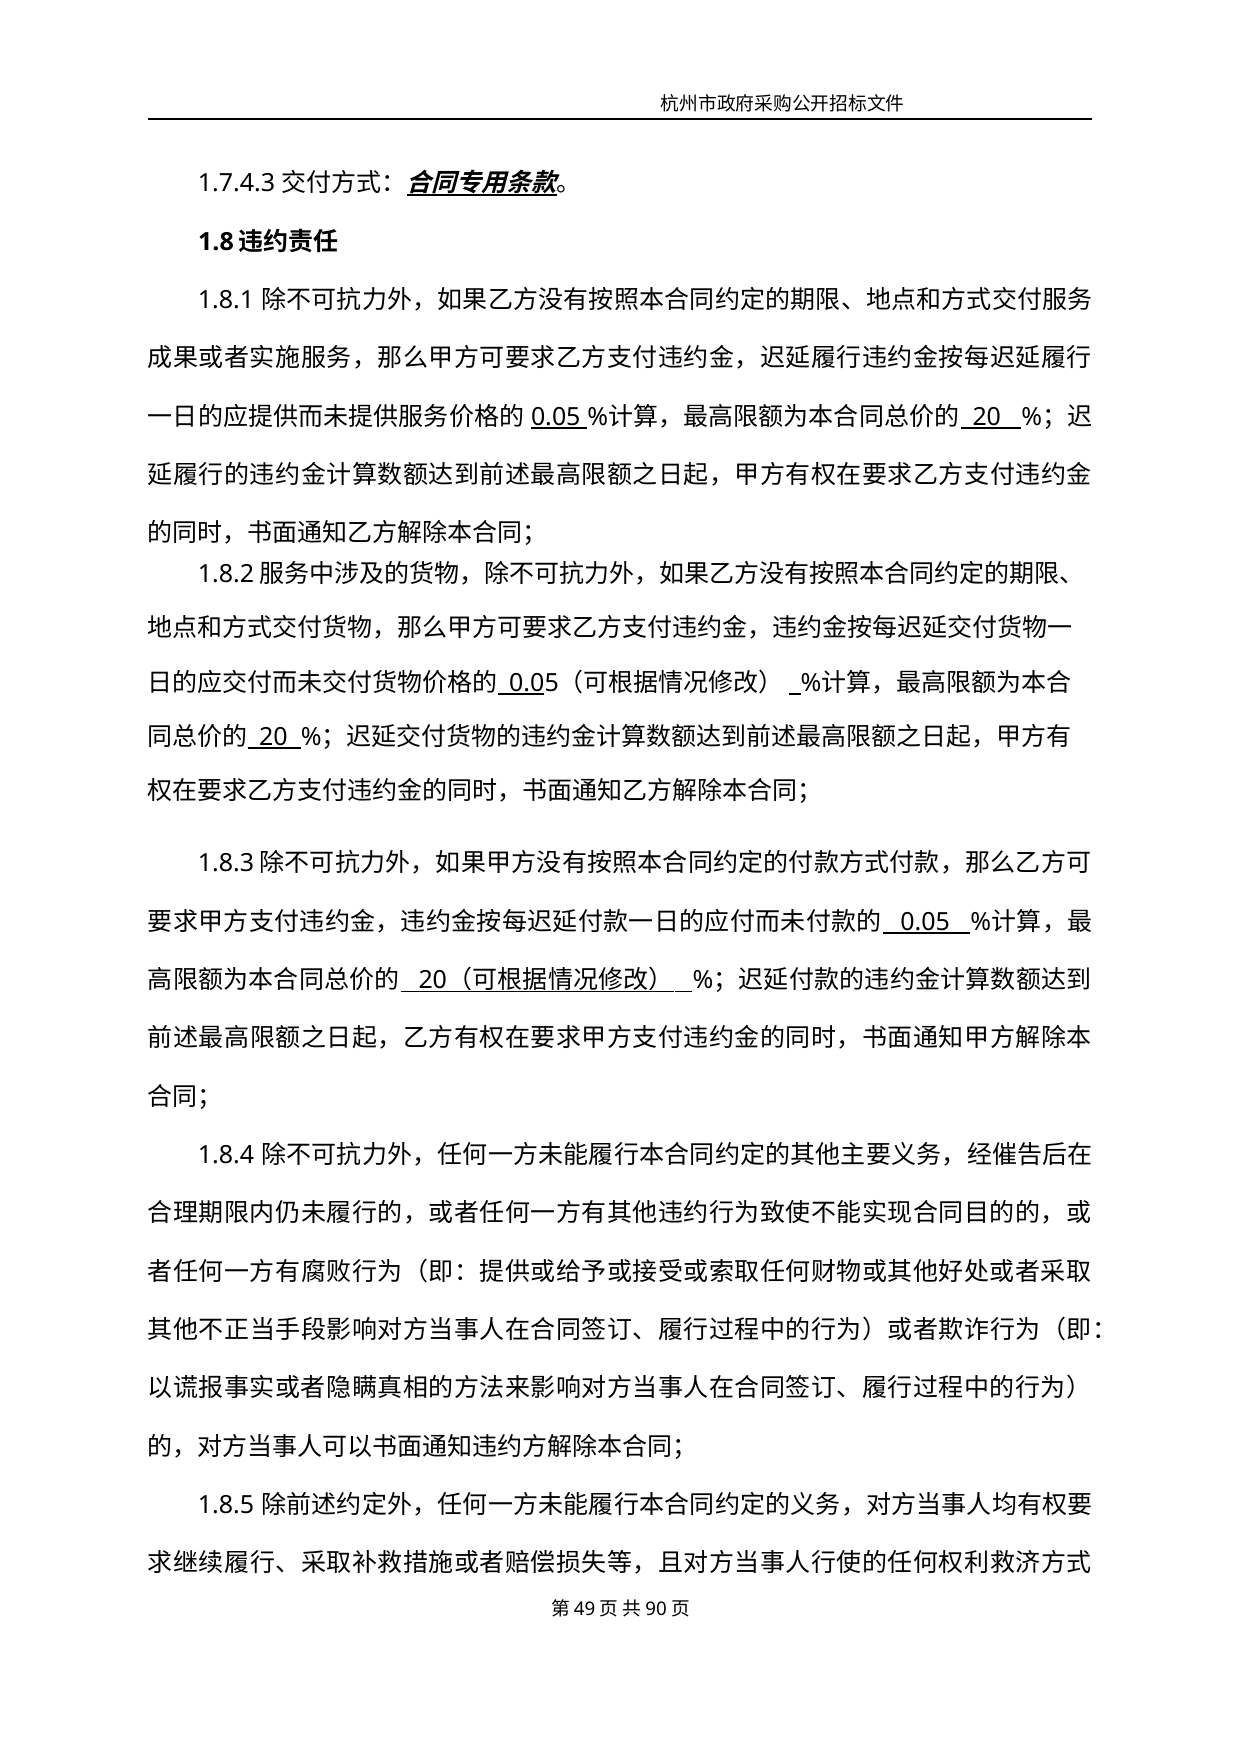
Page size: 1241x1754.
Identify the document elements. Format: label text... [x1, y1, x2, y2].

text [148, 1467, 1092, 1583]
text 1.8.1 除不可抗力外，如果乙方没有按照本合同约定的期限、地点和方式交付服务成果或者实施服务，那么甲方可要求乙方支付违约金，迟延履行违约金按每迟延履行一日的应提供而未提供服务价格的0.05 %计算，最高限额为本合同总价的 20 %；迟延履行的违约金计算数额达到前述最高限额之日起，甲方有权在要求乙方支付违约金的同时，书面通知乙方解除本合同； [148, 262, 1092, 553]
text 1.7.4.3 交付方式：合同专用条款。 [148, 145, 1092, 203]
text 1.8.3除不可抗力外，如果甲方没有按照本合同约定的付款方式付款，那么乙方可要求甲方支付违约金，违约金按每迟延付款一日的应付而未付款的 0.05 %计算，最高限额为本合同总价的 20（可根据情况修改） %；迟延付款的违约金计算数额达到前述最高限额之日起，乙方有权在要求甲方支付违约金的同时，书面通知甲方解除本合同； [148, 825, 1092, 1117]
text 1.8违约责任 [148, 203, 1092, 262]
text 1.8.4 除不可抗力外，任何一方未能履行本合同约定的其他主要义务，经催告后在合理期限内仍未履行的，或者任何一方有其他违约行为致使不能实现合同目的的，或者任何一方有腐败行为（即：提供或给予或接受或索取任何财物或其他好处或者采取其他不正当手段影响对方当事人在合同签订、履行过程中的行为）或者欺诈行为（即：以谎报事实或者隐瞒真相的方法来影响对方当事人在合同签订、履行过程中的行为）的，对方当事人可以书面通知违约方解除本合同； [148, 1117, 1092, 1467]
subtitle 1.8.2服务中涉及的货物，除不可抗力外，如果乙方没有按照本合同约定的期限、地点和方式交付货物，那么甲方可要求乙方支付违约金，违约金按每迟延交付货物一日的应交付而未交付货物价格的 0.05（可根据情况修改） %计算，最高限额为本合同总价的 20 %；迟延交付货物的违约金计算数额达到前述最高限额之日起，甲方有权在要求乙方支付违约金的同时，书面通知乙方解除本合同； [148, 553, 1092, 807]
